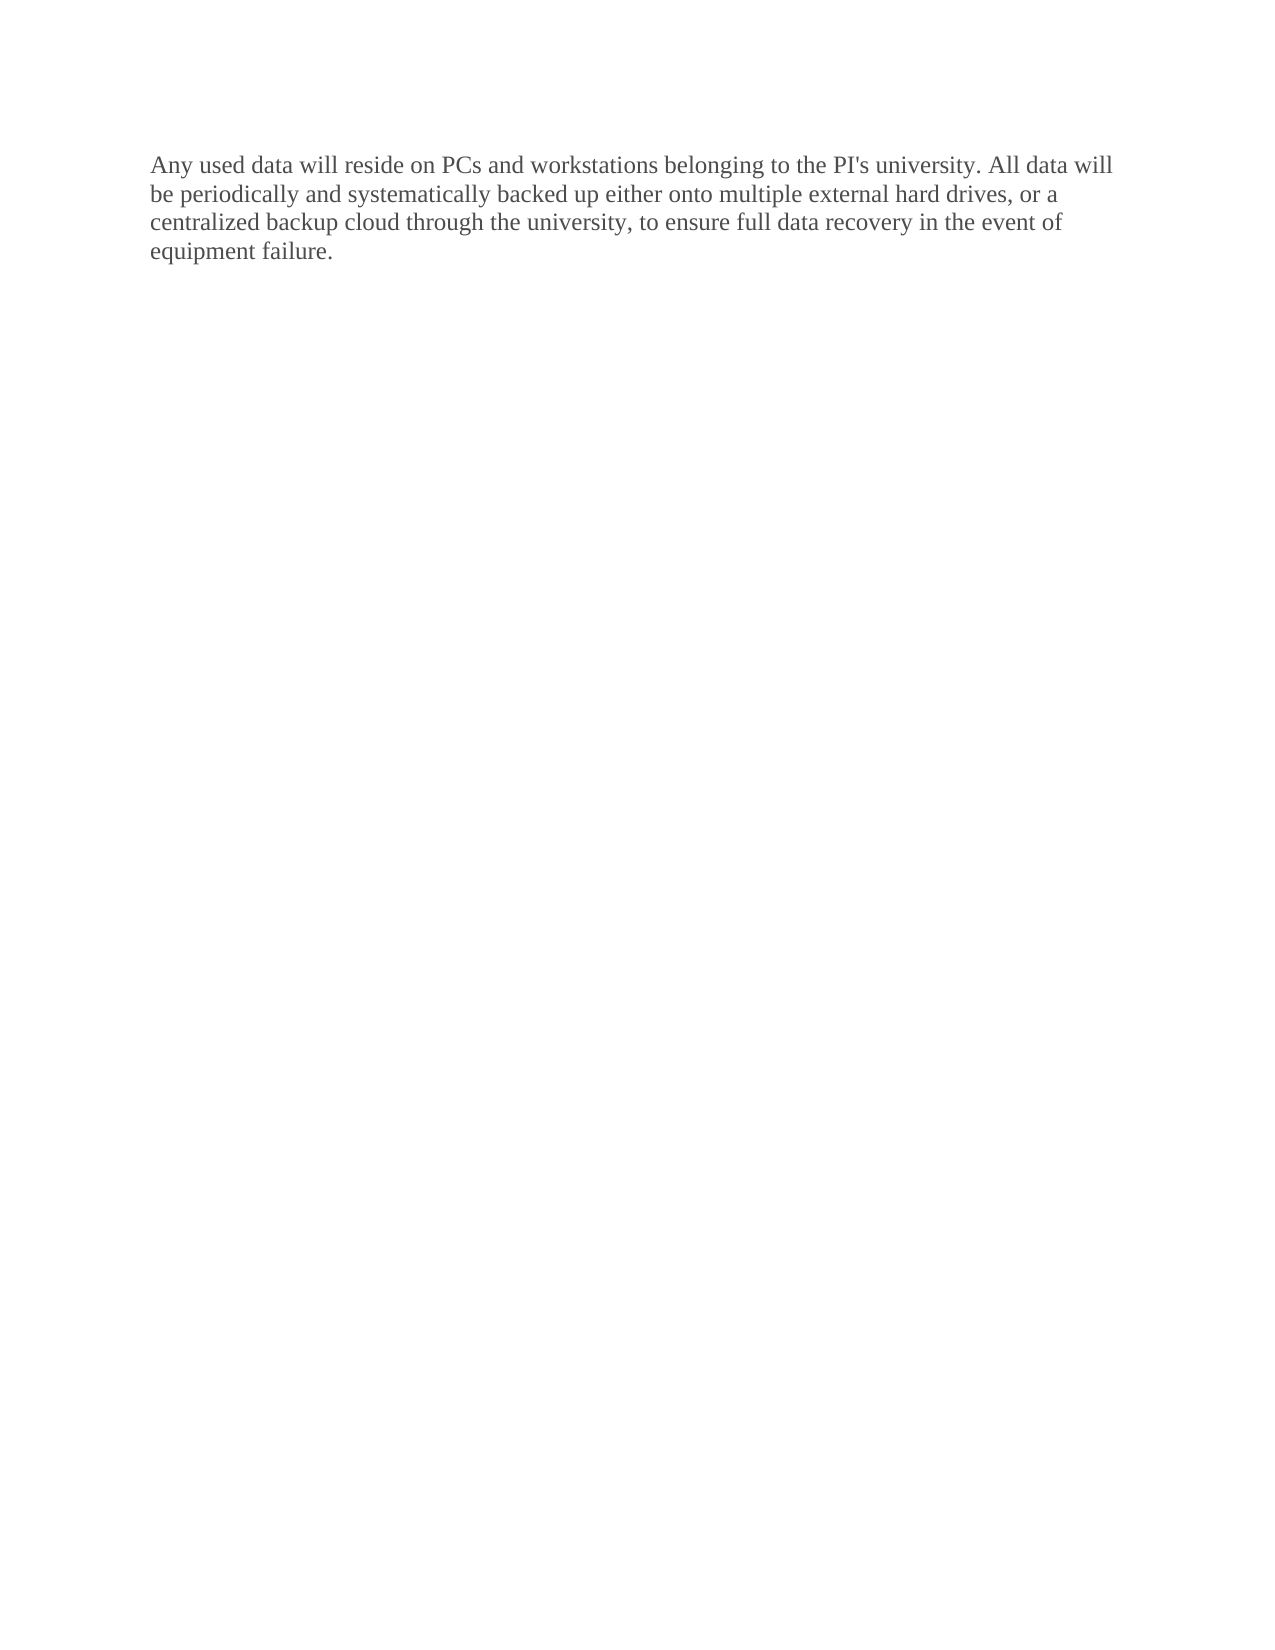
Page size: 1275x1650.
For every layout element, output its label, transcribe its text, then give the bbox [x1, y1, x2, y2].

text Any used data will reside on PCs and workstations belonging to the PI's university. All data will be periodically and systematically backed up either onto multiple external hard drives, or a centralized backup cloud through the university, to ensure full data recovery in the event of equipment failure. [150, 150, 1125, 265]
